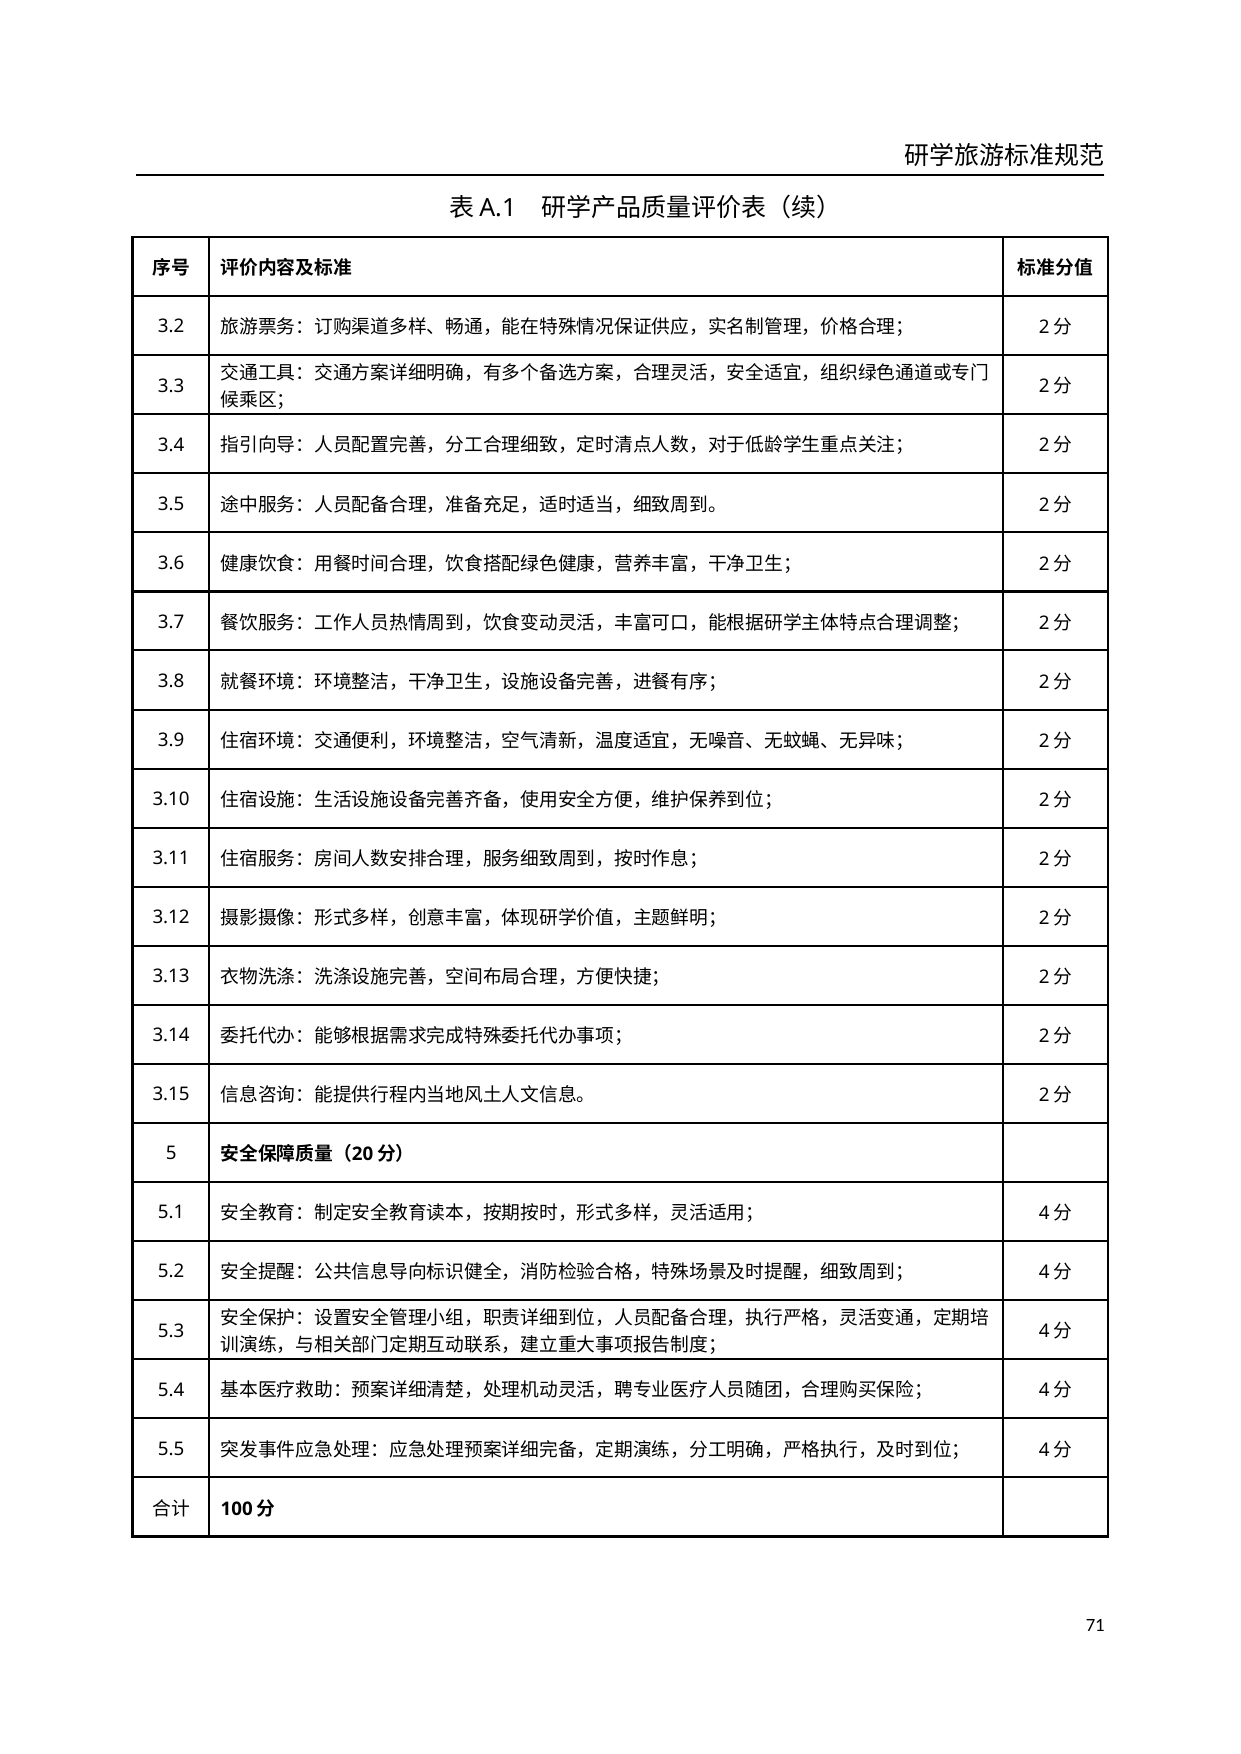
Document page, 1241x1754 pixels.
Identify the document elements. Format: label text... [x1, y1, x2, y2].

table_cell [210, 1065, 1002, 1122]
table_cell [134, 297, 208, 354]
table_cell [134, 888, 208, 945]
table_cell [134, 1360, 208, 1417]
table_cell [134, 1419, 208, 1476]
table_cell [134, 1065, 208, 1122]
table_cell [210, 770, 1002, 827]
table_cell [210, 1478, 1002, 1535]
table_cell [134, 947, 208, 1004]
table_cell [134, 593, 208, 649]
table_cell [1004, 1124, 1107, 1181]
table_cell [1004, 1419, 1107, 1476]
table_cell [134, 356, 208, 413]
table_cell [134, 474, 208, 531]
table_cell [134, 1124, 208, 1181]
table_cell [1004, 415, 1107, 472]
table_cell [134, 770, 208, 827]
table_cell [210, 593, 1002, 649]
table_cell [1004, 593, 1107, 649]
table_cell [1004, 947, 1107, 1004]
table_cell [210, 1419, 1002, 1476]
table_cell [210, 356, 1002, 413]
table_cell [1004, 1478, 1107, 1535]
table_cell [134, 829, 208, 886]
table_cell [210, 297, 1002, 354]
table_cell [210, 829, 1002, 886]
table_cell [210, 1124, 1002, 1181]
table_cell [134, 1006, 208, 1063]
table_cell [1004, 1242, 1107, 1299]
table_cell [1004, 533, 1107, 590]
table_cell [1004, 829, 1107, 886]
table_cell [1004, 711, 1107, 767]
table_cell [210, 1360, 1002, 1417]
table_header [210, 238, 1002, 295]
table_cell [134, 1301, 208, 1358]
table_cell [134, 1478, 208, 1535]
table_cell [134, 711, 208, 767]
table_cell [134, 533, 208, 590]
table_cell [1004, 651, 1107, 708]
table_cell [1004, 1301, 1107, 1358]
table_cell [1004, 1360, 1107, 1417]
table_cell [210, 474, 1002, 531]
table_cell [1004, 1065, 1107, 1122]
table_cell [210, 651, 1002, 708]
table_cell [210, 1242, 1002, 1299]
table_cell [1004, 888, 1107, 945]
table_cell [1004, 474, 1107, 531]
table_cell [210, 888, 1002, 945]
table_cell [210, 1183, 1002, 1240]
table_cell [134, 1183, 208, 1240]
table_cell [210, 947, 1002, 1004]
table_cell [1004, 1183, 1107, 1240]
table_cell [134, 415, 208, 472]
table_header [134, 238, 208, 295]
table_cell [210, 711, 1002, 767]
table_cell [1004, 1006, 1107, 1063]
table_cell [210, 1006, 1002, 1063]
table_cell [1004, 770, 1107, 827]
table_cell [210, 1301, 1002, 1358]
text 表A.1 研学产品质量评价表（续） [136, 190, 1104, 223]
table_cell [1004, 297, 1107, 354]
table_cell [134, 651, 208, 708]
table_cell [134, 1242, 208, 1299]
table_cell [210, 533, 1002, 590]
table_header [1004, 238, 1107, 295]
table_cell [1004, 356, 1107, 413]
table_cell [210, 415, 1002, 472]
